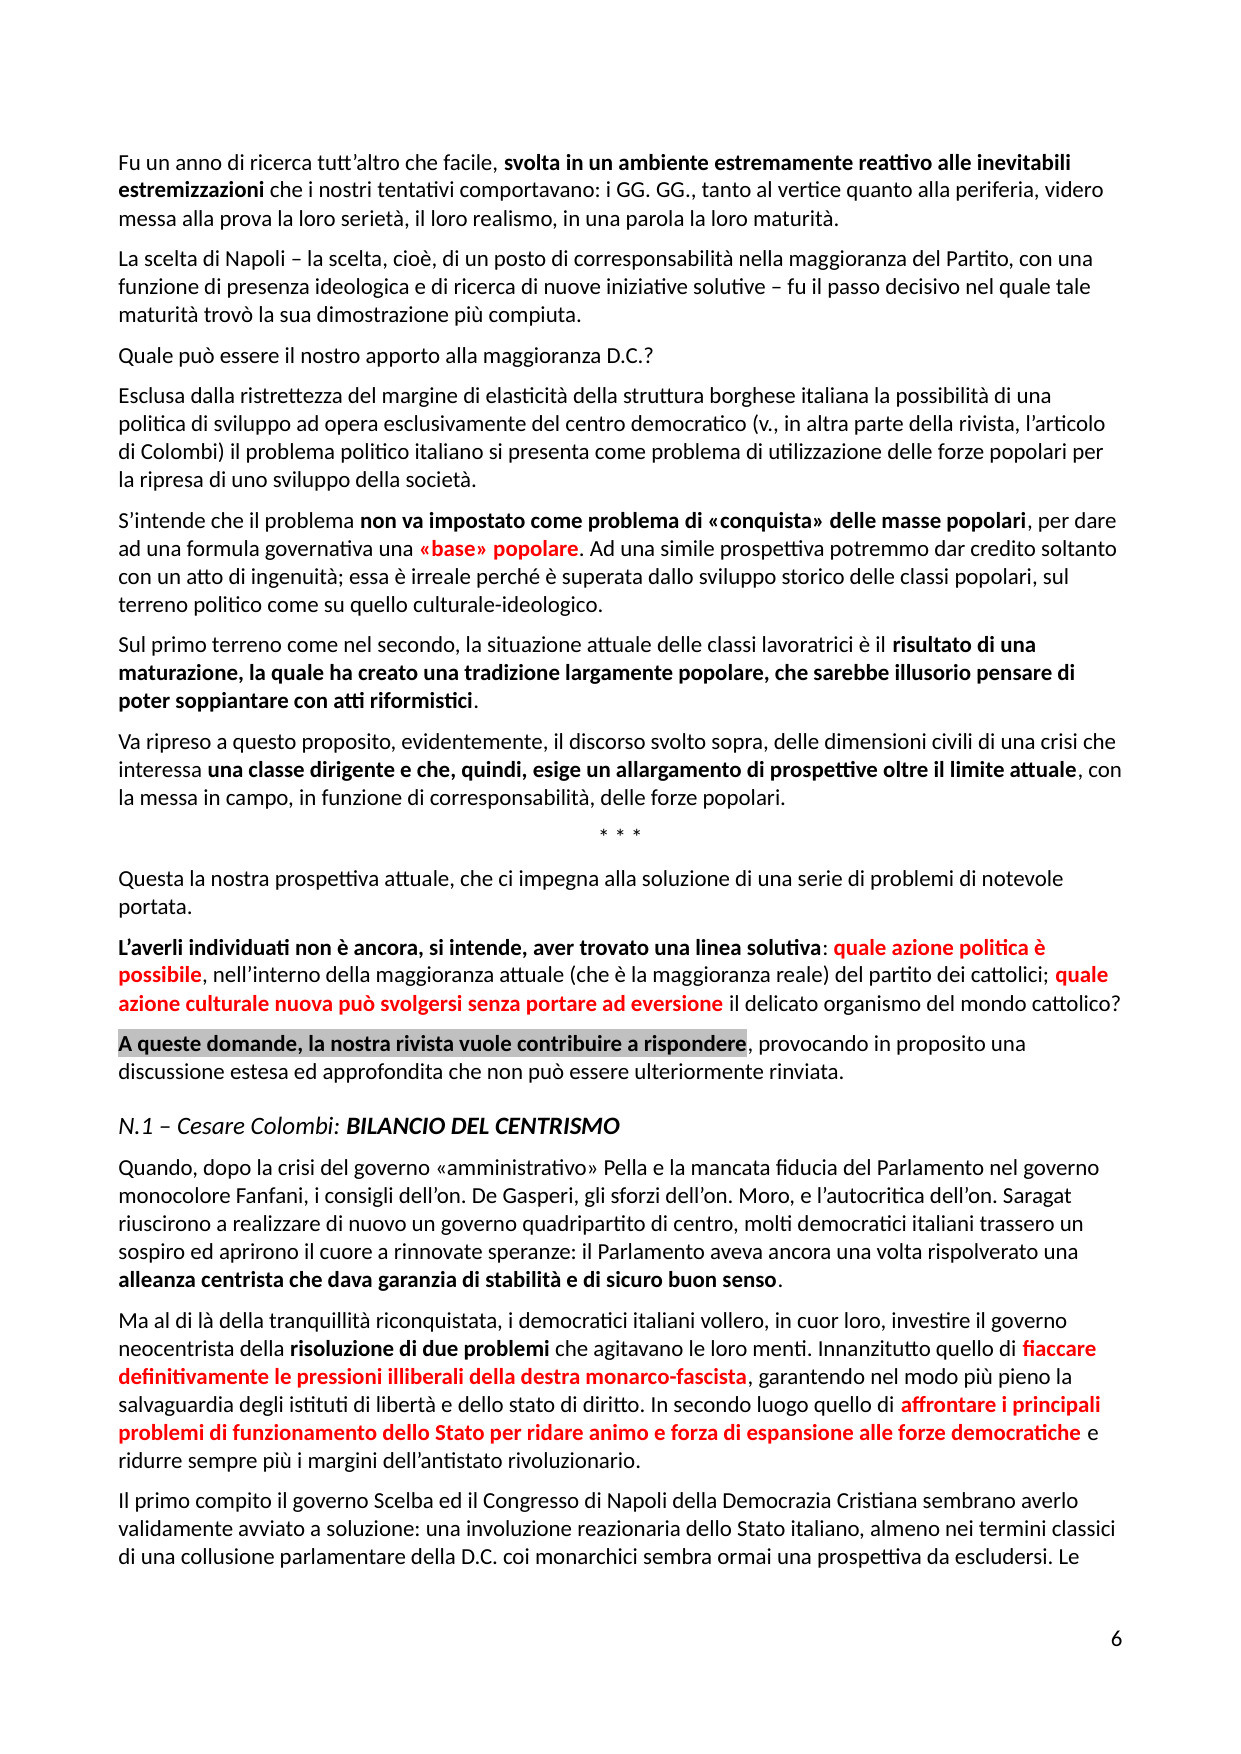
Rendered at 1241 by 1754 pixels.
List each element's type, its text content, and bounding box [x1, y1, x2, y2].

text Questa la nostra prospettiva attuale, che ci impegna alla soluzione di una serie di problemi di notevole portata. [118, 864, 1122, 920]
text Ma al di là della tranquillità riconquistata, i democratici italiani vollero, in cuor loro, investire il governo neocentrista della risoluzione di due problemi che agitavano le loro menti. Innanzitutto quello di fiaccare definitivamente le pressioni illiberali della destra monarco-fascista, garantendo nel modo più pieno la salvaguardia degli istituti di libertà e dello stato di diritto. In secondo luogo quello di affrontare i principali problemi di funzionamento dello Stato per ridare animo e forza di espansione alle forze democratiche e ridurre sempre più i margini dell’antistato rivoluzionario. [118, 1306, 1122, 1474]
text S’intende che il problema non va impostato come problema di «conquista» delle masse popolari, per dare ad una formula governativa una «base» popolare. Ad una simile prospettiva potremmo dar credito soltanto con un atto di ingenuità; essa è irreale perché è superata dallo sviluppo storico delle classi popolari, sul terreno politico come su quello culturale-ideologico. [118, 506, 1122, 618]
text L’averli individuati non è ancora, si intende, aver trovato una linea solutiva: quale azione politica è possibile, nell’interno della maggioranza attuale (che è la maggioranza reale) del partito dei cattolici; quale azione culturale nuova può svolgersi senza portare ad eversione il delicato organismo del mondo cattolico? [118, 933, 1122, 1017]
text A queste domande, la nostra rivista vuole contribuire a rispondere, provocando in proposito una discussione estesa ed approfondita che non può essere ulteriormente rinviata. [118, 1029, 1122, 1085]
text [118, 1486, 1122, 1571]
text La scelta di Napoli – la scelta, cioè, di un posto di corresponsabilità nella maggioranza del Partito, con una funzione di presenza ideologica e di ricerca di nuove iniziative solutive – fu il passo decisivo nel quale tale maturità trovò la sua dimostrazione più compiuta. [118, 244, 1122, 328]
text Fu un anno di ricerca tutt’altro che facile, svolta in un ambiente estremamente reattivo alle inevitabili estremizzazioni che i nostri tentativi comportavano: i GG. GG., tanto al vertice quanto alla periferia, videro messa alla prova la loro serietà, il loro realismo, in una parola la loro maturità. [118, 148, 1122, 232]
text Esclusa dalla ristrettezza del margine di elasticità della struttura borghese italiana la possibilità di una politica di sviluppo ad opera esclusivamente del centro democratico (v., in altra parte della rivista, l’articolo di Colombi) il problema politico italiano si presenta come problema di utilizzazione delle forze popolari per la ripresa di uno sviluppo della società. [118, 381, 1122, 493]
text Quando, dopo la crisi del governo «amministrativo» Pella e la mancata fiducia del Parlamento nel governo monocolore Fanfani, i consigli dell’on. De Gasperi, gli sforzi dell’on. Moro, e l’autocritica dell’on. Saragat riuscirono a realizzare di nuovo un governo quadripartito di centro, molti democratici italiani trassero un sospiro ed aprirono il cuore a rinnovate speranze: il Parlamento aveva ancora una volta rispolverato una alleanza centrista che dava garanzia di stabilità e di sicuro buon senso. [118, 1153, 1122, 1293]
text Va ripreso a questo proposito, evidentemente, il discorso svolto sopra, delle dimensioni civili di una crisi che interessa una classe dirigente e che, quindi, esige un allargamento di prospettive oltre il limite attuale, con la messa in campo, in funzione di corresponsabilità, delle forze popolari. [118, 727, 1122, 811]
text N.1 – Cesare Colombi: BILANCIO DEL CENTRISMO [118, 1110, 1122, 1141]
text Quale può essere il nostro apporto alla maggioranza D.C.? [118, 341, 1122, 369]
text * * * [118, 823, 1122, 852]
text Sul primo terreno come nel secondo, la situazione attuale delle classi lavoratrici è il risultato di una maturazione, la quale ha creato una tradizione largamente popolare, che sarebbe illusorio pensare di poter soppiantare con atti riformistici. [118, 630, 1122, 714]
